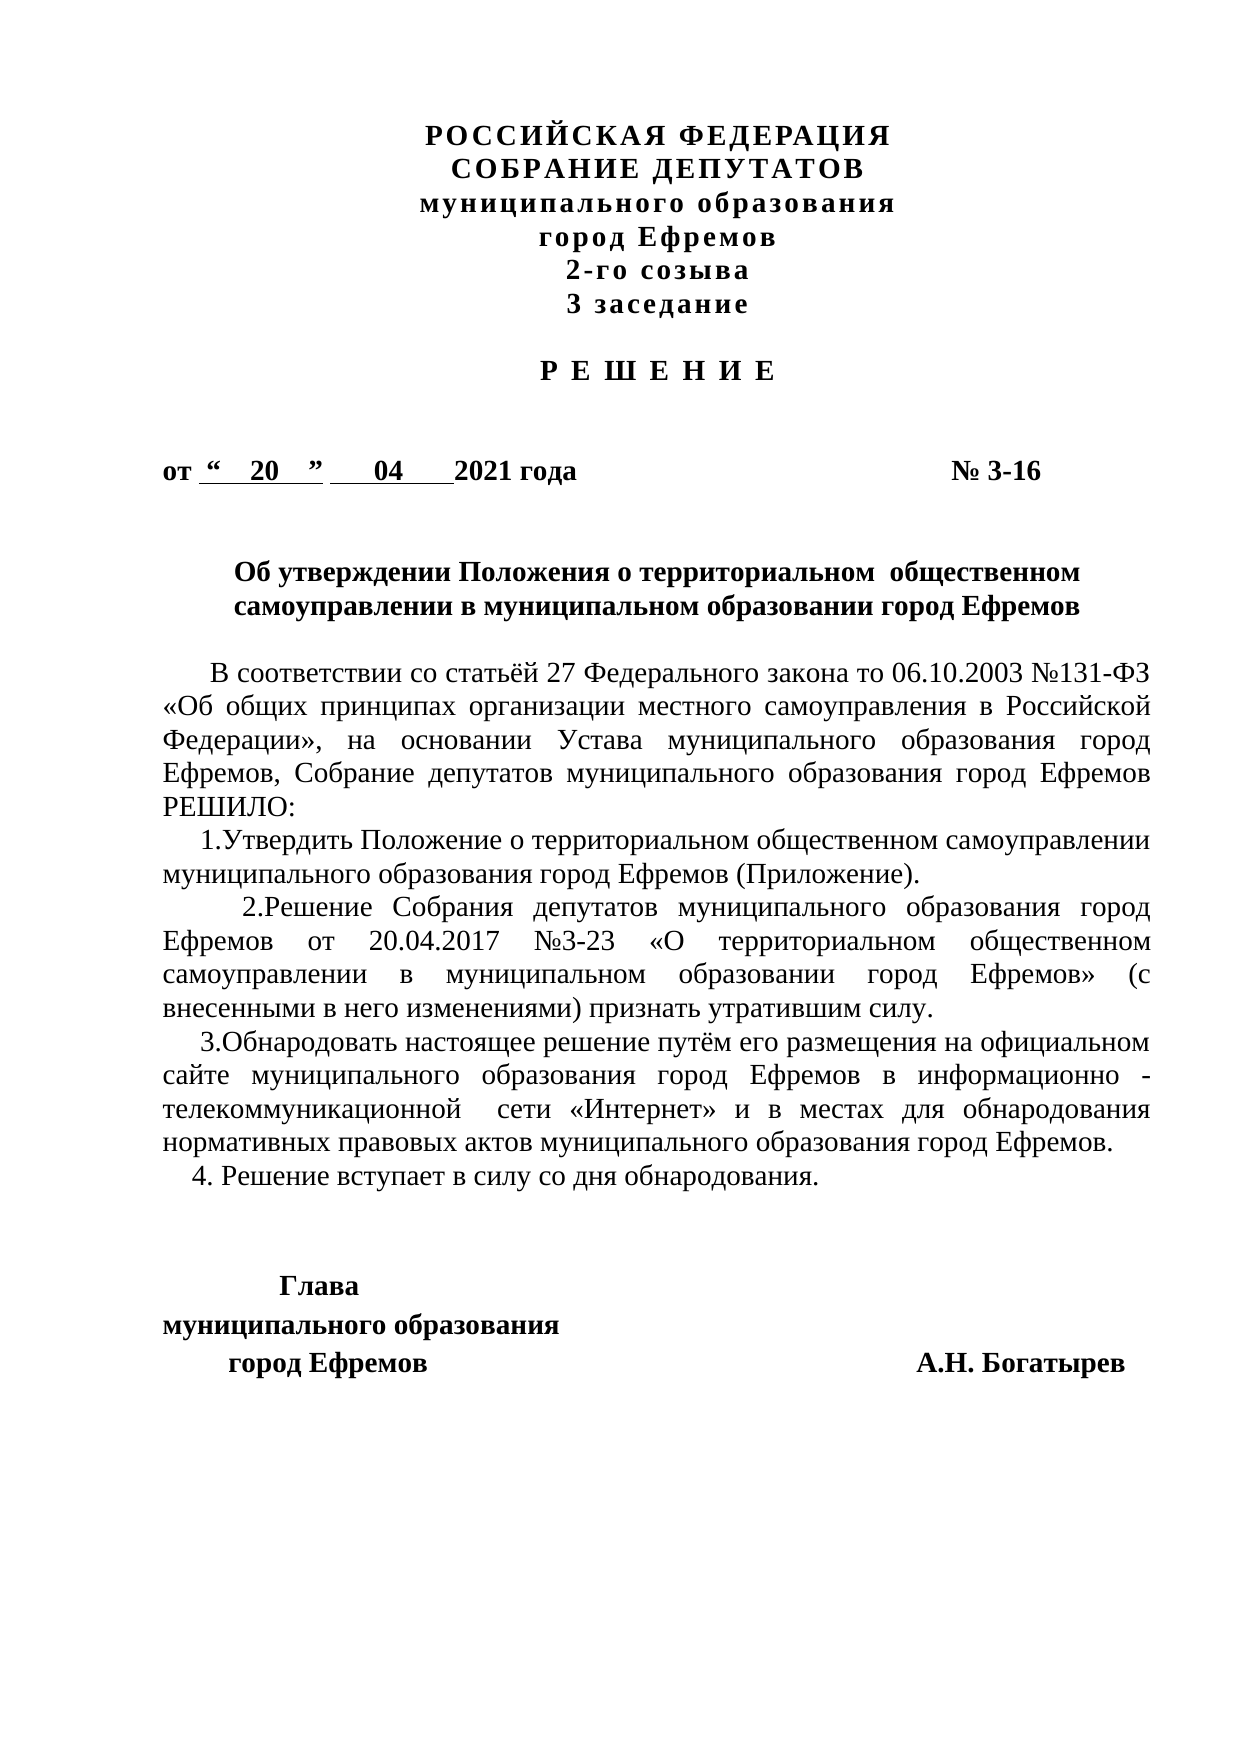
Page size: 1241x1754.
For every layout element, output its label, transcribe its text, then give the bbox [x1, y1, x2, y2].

text 2-го созыва [162, 252, 1152, 286]
title РОССИЙСКАЯ ФЕДЕРАЦИЯ [162, 118, 1152, 152]
text 2.Решение Собрания депутатов муниципального образования город Ефремов от 20.04.2017 №3-23 «О территориальном общественном самоуправлении в муниципальном образовании город Ефремов» (с внесенными в него изменениями) признать утратившим силу. [162, 889, 1152, 1024]
text Р Е Ш Е Н И Е [162, 353, 1152, 386]
text Глава [162, 1268, 1152, 1302]
text муниципального образования [162, 185, 1152, 219]
text Об утверждении Положения о территориальном общественном самоуправлении в муниципальном образовании город Ефремов [162, 554, 1152, 621]
text муниципального образования [162, 1307, 1152, 1341]
text 1.Утвердить Положение о территориальном общественном самоуправлении муниципального образования город Ефремов (Приложение). [162, 822, 1152, 889]
text город Ефремов А.Н. Богатырев [162, 1346, 1152, 1379]
text 3.Обнародовать настоящее решение путём его размещения на официальном сайте муниципального образования город Ефремов в информационно - телекоммуникационной сети «Интернет» и в местах для обнародования нормативных правовых актов муниципального образования город Ефремов. [162, 1024, 1152, 1158]
text от “ 20 ” 04 2021 года № 3-16 [162, 453, 1152, 487]
text В соответствии со статьёй 27 Федерального закона то 06.10.2003 №131-ФЗ «Об общих принципах организации местного самоуправления в Российской Федерации», на основании Устава муниципального образования город Ефремов, Собрание депутатов муниципального образования город Ефремов РЕШИЛО: [162, 655, 1152, 822]
text 4. Решение вступает в силу со дня обнародования. [162, 1158, 1152, 1191]
text город Ефремов [162, 219, 1152, 252]
text 3 заседание [162, 286, 1152, 319]
text СОБРАНИЕ ДЕПУТАТОВ [162, 152, 1152, 185]
